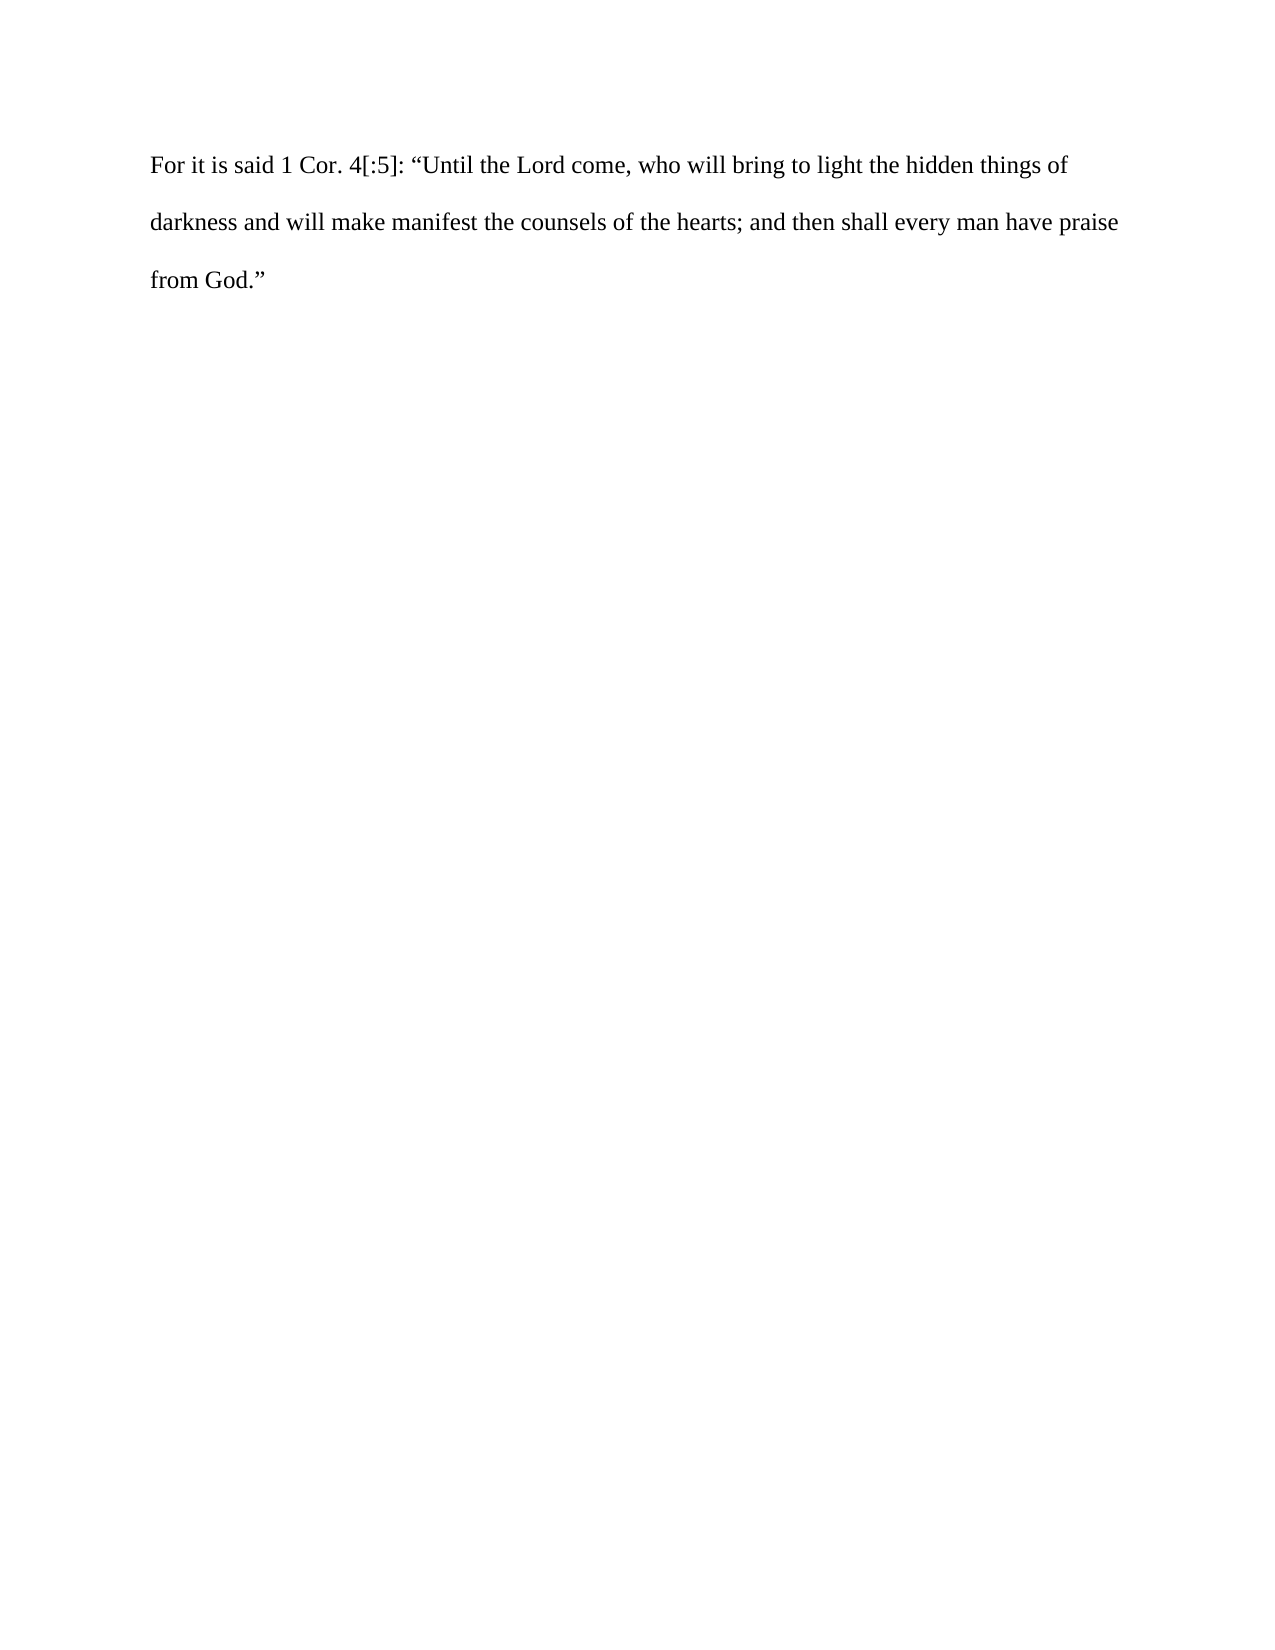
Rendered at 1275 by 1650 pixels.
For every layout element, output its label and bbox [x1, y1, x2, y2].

text [150, 150, 1125, 294]
